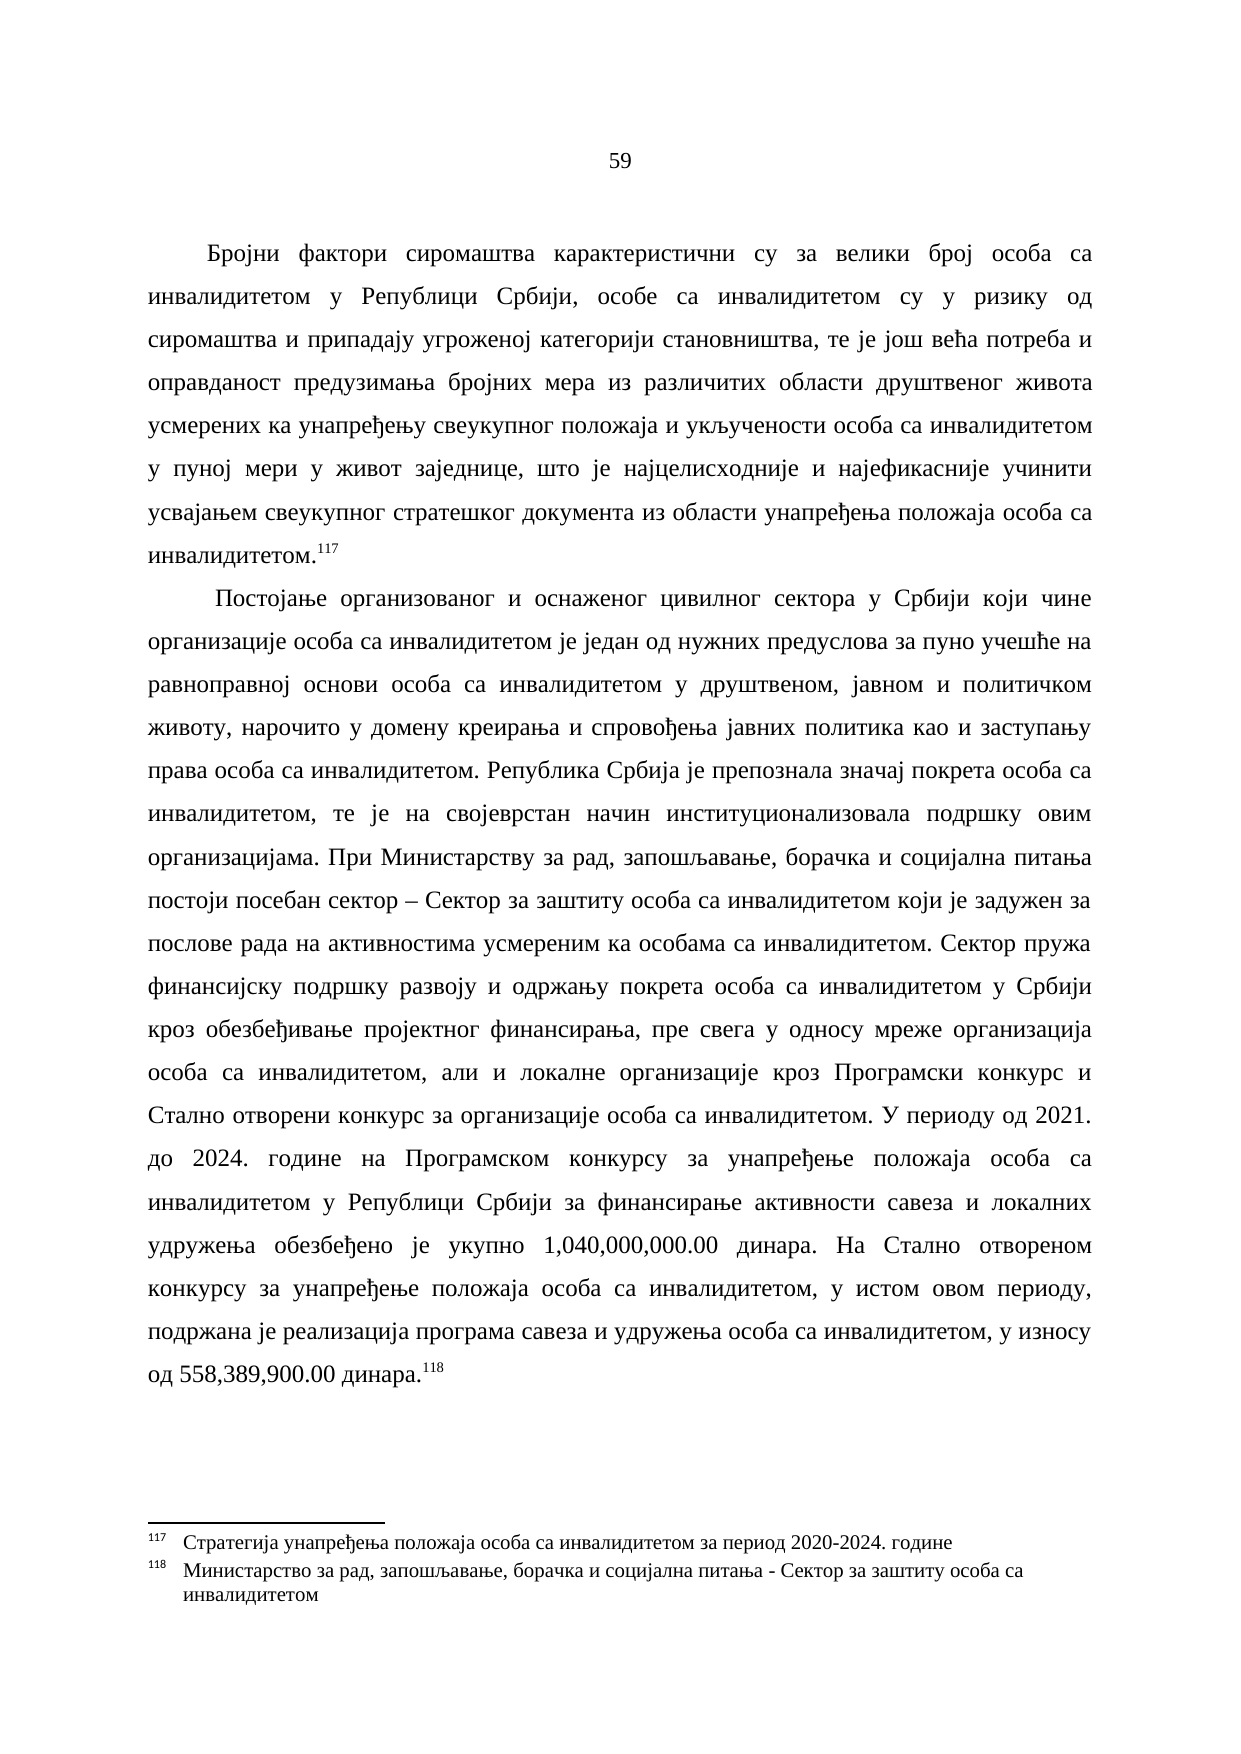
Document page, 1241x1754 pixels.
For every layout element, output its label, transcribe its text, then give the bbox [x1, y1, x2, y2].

text Бројни фактори сиромаштва карактеристични су за велики број особа са инвалидитетом у Републици Србији, особе са инвалидитетом су у ризику од сиромаштва и припадају угроженој категорији становништва, те је још већа потреба и оправданост предузимања бројних мера из различитих области друштвеног живота усмерених ка унапређењу свеукупног положаја и укључености особа са инвалидитетом у пуној мери у живот заједнице, што је најцелисходније и најефикасније учинити усвајањем свеукупног стратешког документа из области унапређења положаја особа са инвалидитетом. [148, 238, 1093, 568]
text Постојање организованог и оснаженог цивилног сектора у Србији који чине организације особа са инвалидитетом је један од нужних предуслова за пуно учешће на равноправној основи особа са инвалидитетом у друштвеном, јавном и политичком животу, нарочито у домену креирања и спровођења јавних политика као и заступању права особа са инвалидитетом. Република Србија је препознала значај покрета особа са инвалидитетом, те је на својеврстан начин институционализовала подршку овим организацијама. При Министарству за рад, запошљавање, борачка и социјална питања постоји посебан сектор – Сектор за заштиту особа са инвалидитетом који је задужен за послове рада на активностима усмереним ка особама са инвалидитетом. Сектор пружа финансијску подршку развоју и одржању покрета особа са инвалидитетом у Србији кроз обезбеђивање пројектног финансирања, пре свега у односу мреже организација особа са инвалидитетом, али и локалне организације кроз Програмски конкурс и Стално отворени конкурс за организације особа са инвалидитетом. У периоду од 2021. до 2024. године на Програмском конкурсу за унапређење положаја особа са инвалидитетом у Републици Србији за финансирање активности савеза и локалних удружења обезбеђено је укупно 1,040,000,000.00 динара. На Стално отвореном конкурсу за унапређење положаја особа са инвалидитетом, у истом овом периоду, подржана је реализација програма савеза и удружења особа са инвалидитетом, у износу од 558,389,900.00 динара. [148, 583, 1093, 1388]
